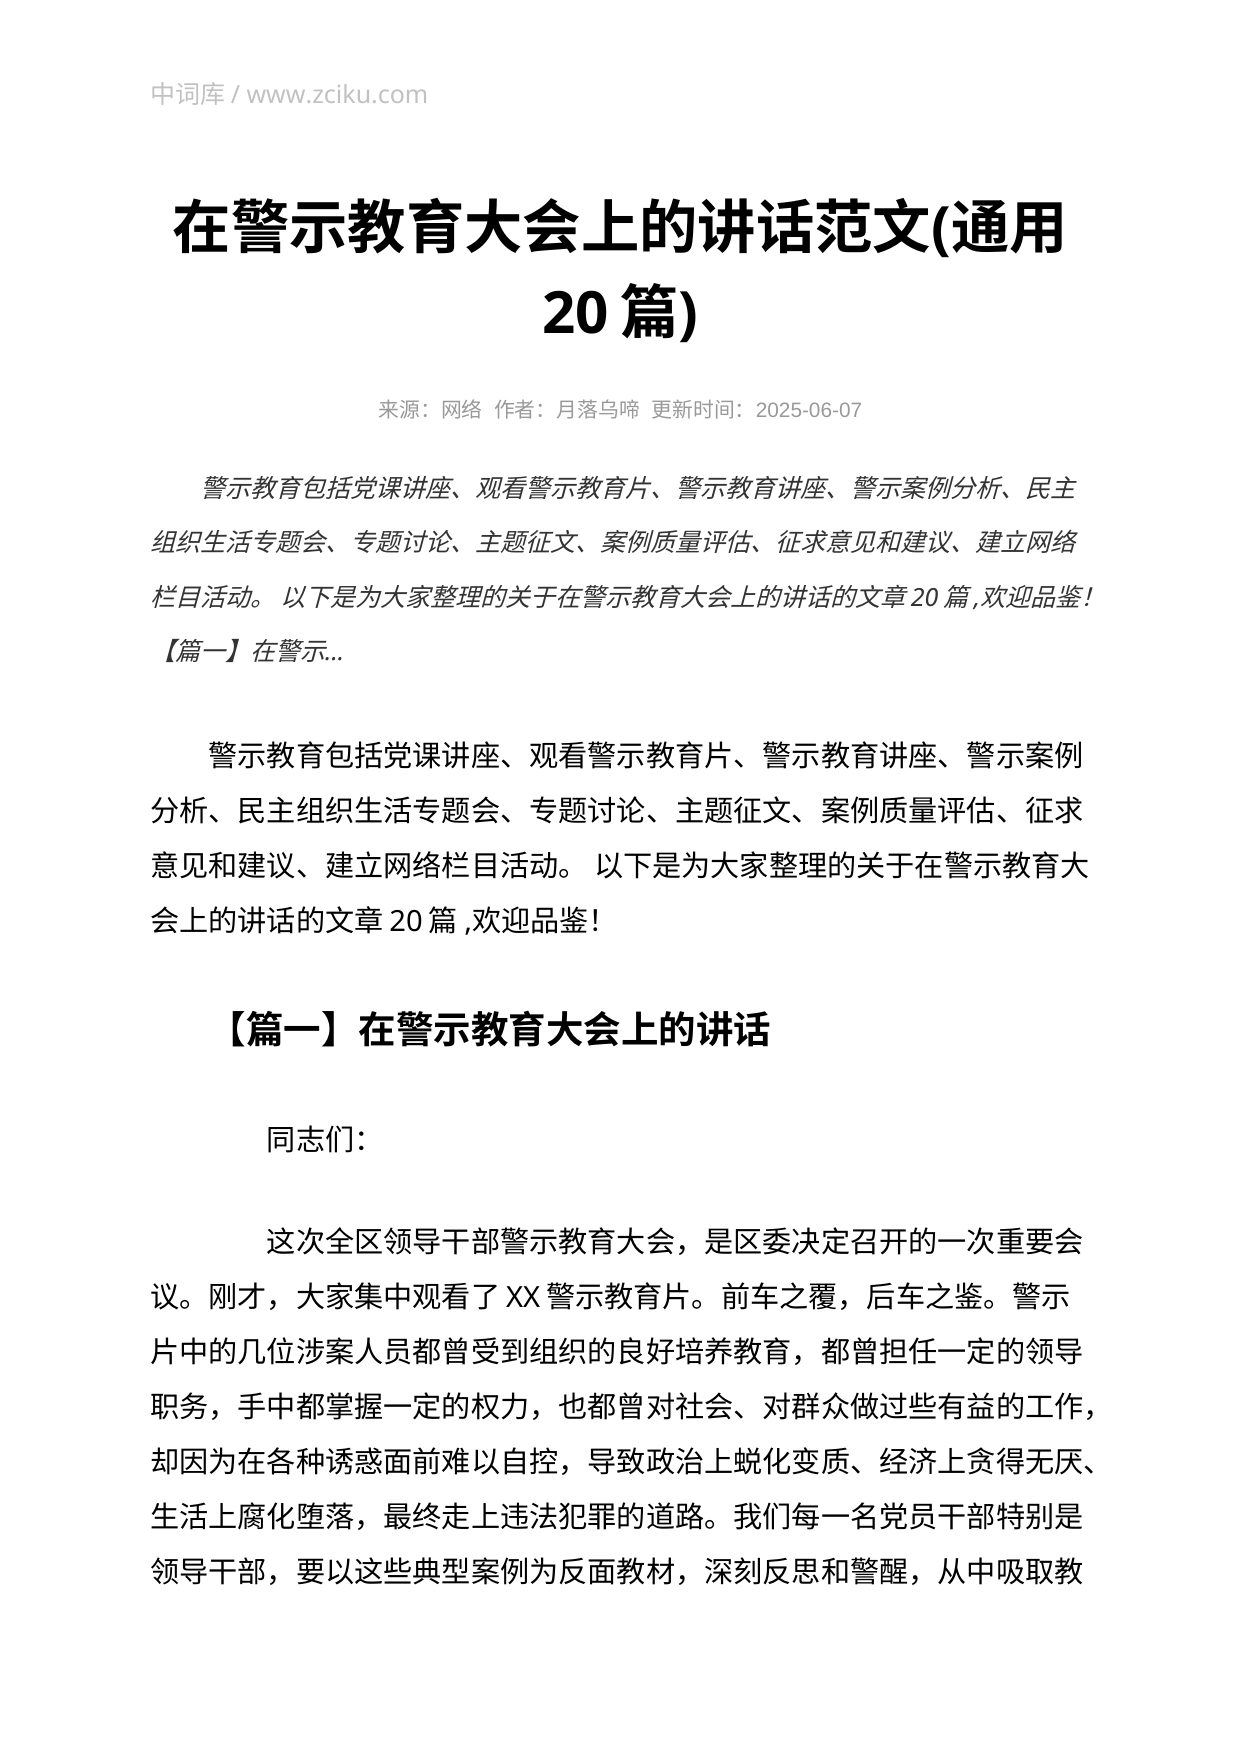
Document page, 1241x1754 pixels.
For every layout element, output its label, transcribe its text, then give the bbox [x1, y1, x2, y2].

text 来源：网络 作者：月落乌啼 更新时间：2025-06-07 [150, 398, 1090, 422]
text 同志们： [150, 1117, 1090, 1159]
text 警示教育包括党课讲座、观看警示教育片、警示教育讲座、警示案例分析、民主组织生活专题会、专题讨论、主题征文、案例质量评估、征求意见和建议、建立网络栏目活动。 以下是为大家整理的关于在警示教育大会上的讲话的文章20篇 ,欢迎品鉴！ [150, 733, 1090, 940]
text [150, 1219, 1090, 1591]
text 【篇一】在警示教育大会上的讲话 [150, 999, 1090, 1054]
text 警示教育包括党课讲座、观看警示教育片、警示教育讲座、警示案例分析、民主组织生活专题会、专题讨论、主题征文、案例质量评估、征求意见和建议、建立网络栏目活动。 以下是为大家整理的关于在警示教育大会上的讲话的文章20篇 ,欢迎品鉴！【篇一】在警示... [150, 468, 1090, 668]
subtitle 在警示教育大会上的讲话范文(通用20篇) [150, 181, 1090, 351]
